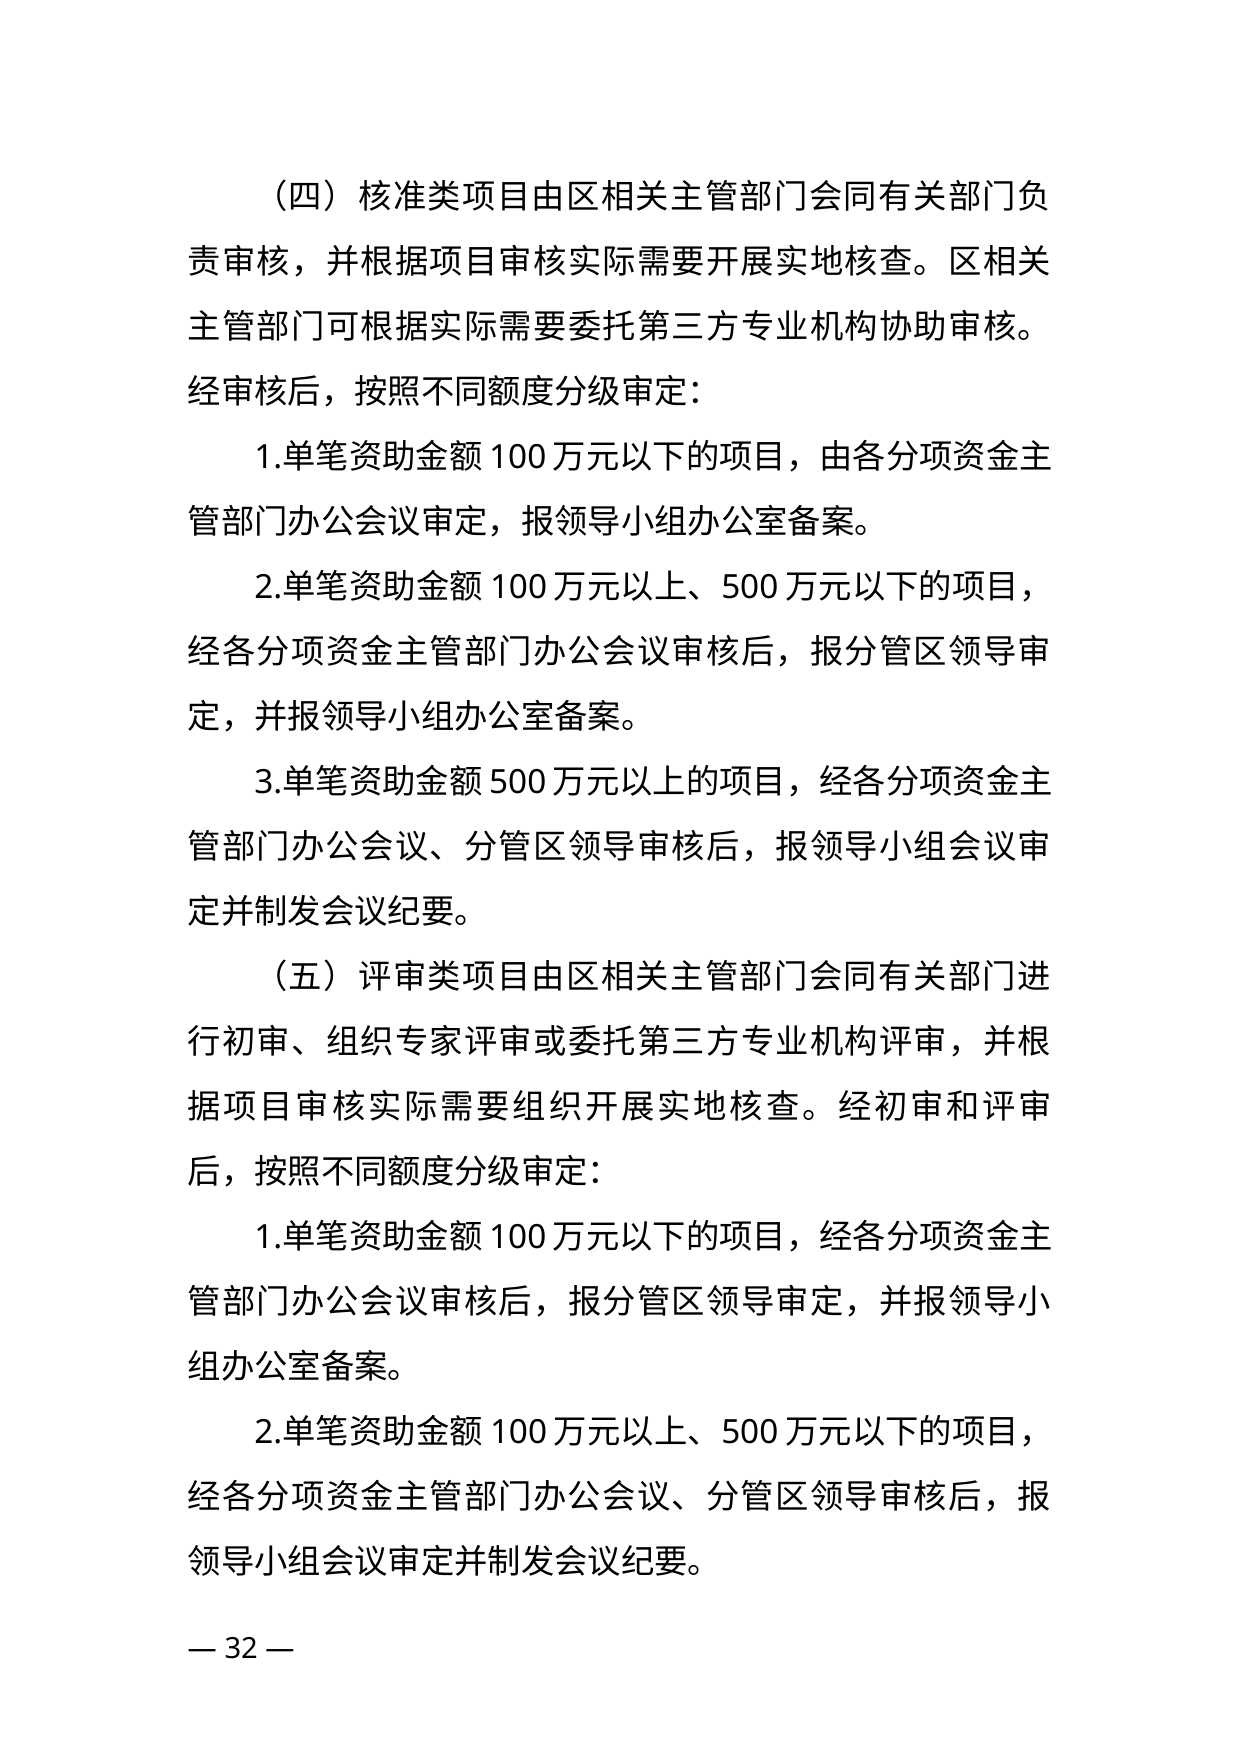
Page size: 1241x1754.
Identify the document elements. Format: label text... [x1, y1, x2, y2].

list （四）核准类项目由区相关主管部门会同有关部门负责审核，并根据项目审核实际需要开展实地核查。区相关主管部门可根据实际需要委托第三方专业机构协助审核。经审核后，按照不同额度分级审定： [187, 162, 1053, 422]
list 1.单笔资助金额100万元以下的项目，由各分项资金主管部门办公会议审定，报领导小组办公室备案。 [187, 422, 1053, 552]
list 2.单笔资助金额100万元以上、500万元以下的项目，经各分项资金主管部门办公会议、分管区领导审核后，报领导小组会议审定并制发会议纪要。 [187, 1397, 1053, 1592]
list （五）评审类项目由区相关主管部门会同有关部门进行初审、组织专家评审或委托第三方专业机构评审，并根据项目审核实际需要组织开展实地核查。经初审和评审后，按照不同额度分级审定： [187, 942, 1053, 1202]
list 1.单笔资助金额100万元以下的项目，经各分项资金主管部门办公会议审核后，报分管区领导审定，并报领导小组办公室备案。 [187, 1202, 1053, 1397]
list 3.单笔资助金额500万元以上的项目，经各分项资金主管部门办公会议、分管区领导审核后，报领导小组会议审定并制发会议纪要。 [187, 747, 1053, 942]
list 2.单笔资助金额100万元以上、500万元以下的项目，经各分项资金主管部门办公会议审核后，报分管区领导审定，并报领导小组办公室备案。 [187, 552, 1053, 747]
